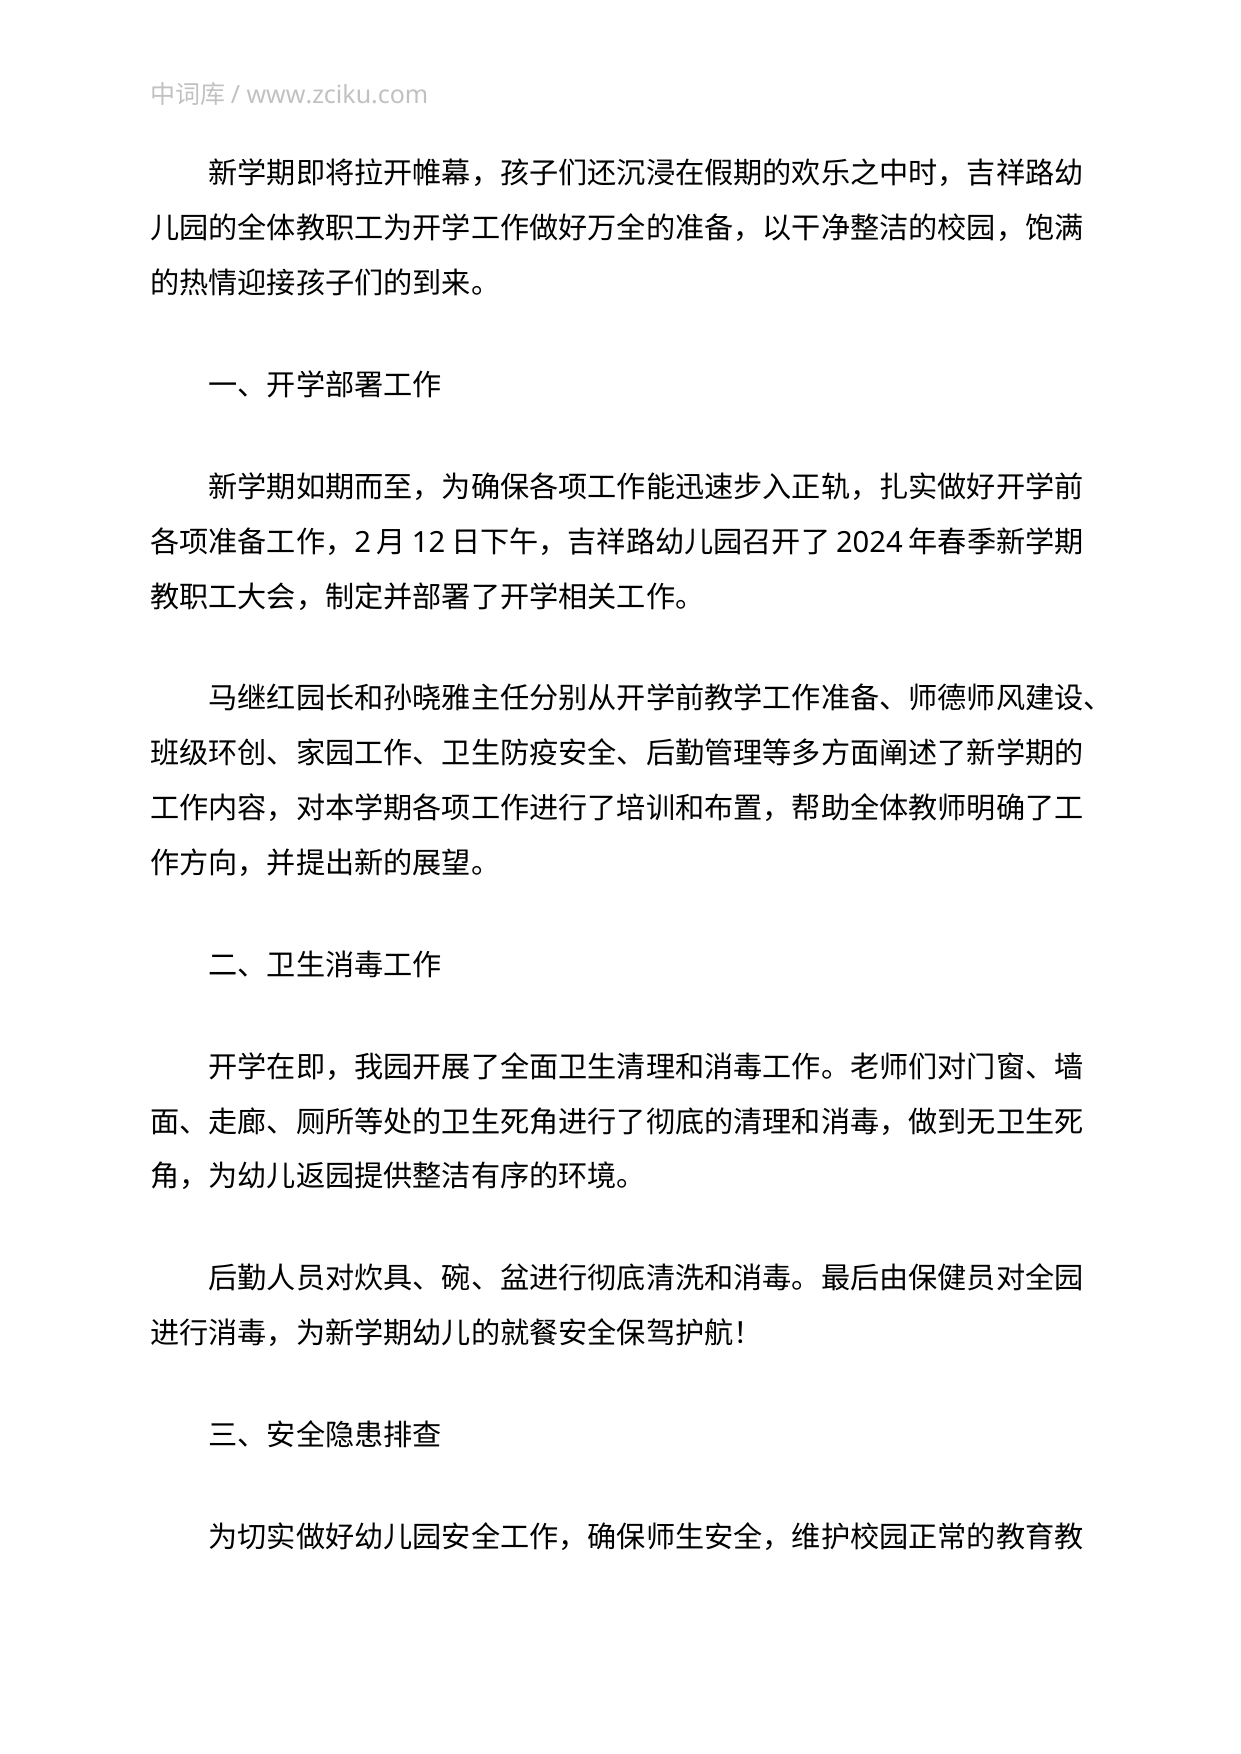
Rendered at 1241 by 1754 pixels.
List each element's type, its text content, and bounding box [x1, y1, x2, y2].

text 一、开学部署工作 [150, 362, 1090, 404]
text 马继红园长和孙晓雅主任分别从开学前教学工作准备、师德师风建设、班级环创、家园工作、卫生防疫安全、后勤管理等多方面阐述了新学期的工作内容，对本学期各项工作进行了培训和布置，帮助全体教师明确了工作方向，并提出新的展望。 [150, 675, 1090, 882]
text 新学期即将拉开帷幕，孩子们还沉浸在假期的欢乐之中时，吉祥路幼儿园的全体教职工为开学工作做好万全的准备，以干净整洁的校园，饱满的热情迎接孩子们的到来。 [150, 150, 1090, 302]
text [150, 1513, 1090, 1556]
text 三、安全隐患排查 [150, 1411, 1090, 1454]
text 开学在即，我园开展了全面卫生清理和消毒工作。老师们对门窗、墙面、走廊、厕所等处的卫生死角进行了彻底的清理和消毒，做到无卫生死角，为幼儿返园提供整洁有序的环境。 [150, 1043, 1090, 1195]
text 二、卫生消毒工作 [150, 941, 1090, 984]
text 后勤人员对炊具、碗、盆进行彻底清洗和消毒。最后由保健员对全园进行消毒，为新学期幼儿的就餐安全保驾护航！ [150, 1255, 1090, 1352]
text 新学期如期而至，为确保各项工作能迅速步入正轨，扎实做好开学前各项准备工作，2月12日下午，吉祥路幼儿园召开了2024年春季新学期教职工大会，制定并部署了开学相关工作。 [150, 463, 1090, 616]
